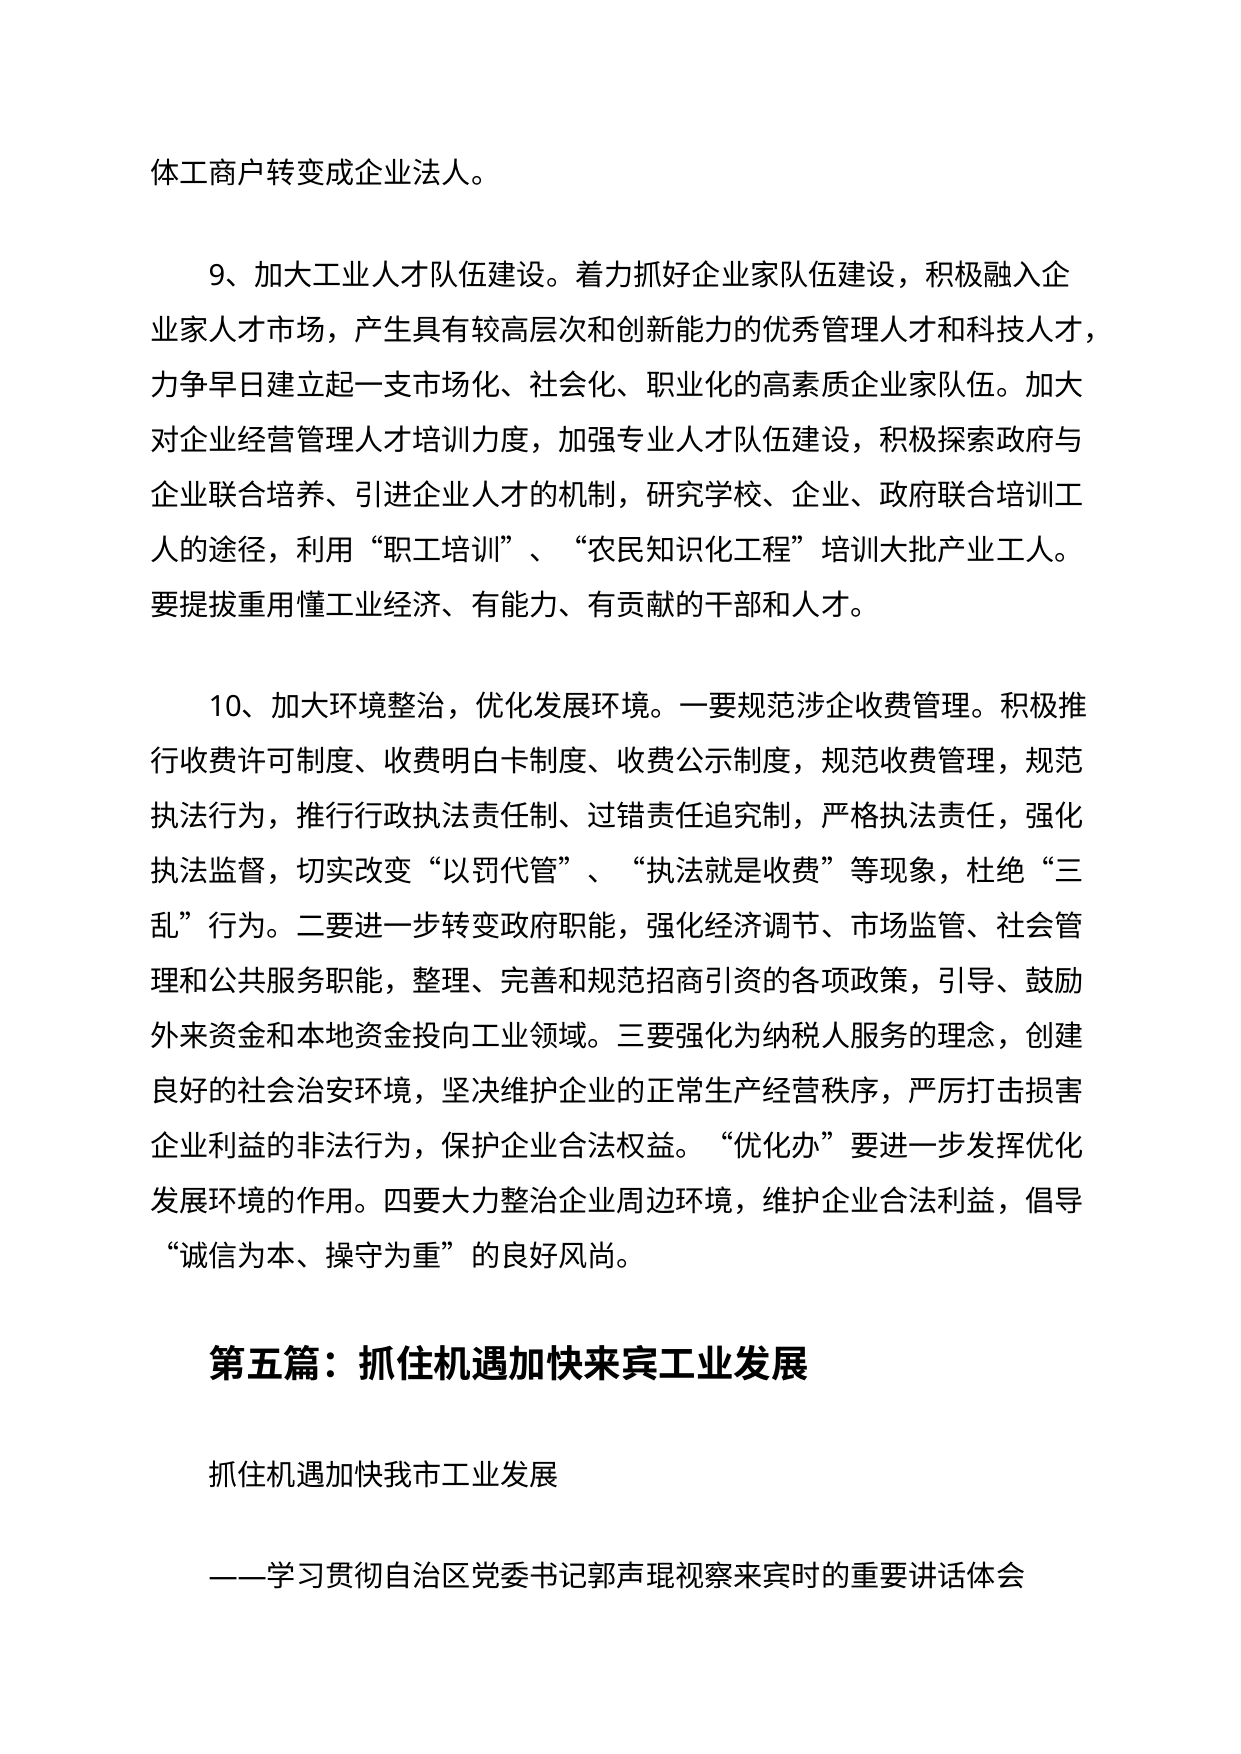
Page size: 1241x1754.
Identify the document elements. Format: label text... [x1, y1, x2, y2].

text 10、加大环境整治，优化发展环境。一要规范涉企收费管理。积极推行收费许可制度、收费明白卡制度、收费公示制度，规范收费管理，规范执法行为，推行行政执法责任制、过错责任追究制，严格执法责任，强化执法监督，切实改变“以罚代管”、“执法就是收费”等现象，杜绝“三乱”行为。二要进一步转变政府职能，强化经济调节、市场监管、社会管理和公共服务职能，整理、完善和规范招商引资的各项政策，引导、鼓励外来资金和本地资金投向工业领域。三要强化为纳税人服务的理念，创建良好的社会治安环境，坚决维护企业的正常生产经营秩序，严厉打击损害企业利益的非法行为，保护企业合法权益。“优化办”要进一步发挥优化发展环境的作用。四要大力整治企业周边环境，维护企业合法利益，倡导“诚信为本、操守为重”的良好风尚。 [150, 683, 1090, 1274]
text 第五篇：抓住机遇加快来宾工业发展 [150, 1334, 1090, 1388]
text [150, 150, 1090, 192]
text 抓住机遇加快我市工业发展 [150, 1451, 1090, 1493]
text 9、加大工业人才队伍建设。着力抓好企业家队伍建设，积极融入企业家人才市场，产生具有较高层次和创新能力的优秀管理人才和科技人才，力争早日建立起一支市场化、社会化、职业化的高素质企业家队伍。加大对企业经营管理人才培训力度，加强专业人才队伍建设，积极探索政府与企业联合培养、引进企业人才的机制，研究学校、企业、政府联合培训工人的途径，利用“职工培训”、“农民知识化工程”培训大批产业工人。要提拔重用懂工业经济、有能力、有贡献的干部和人才。 [150, 252, 1090, 623]
text ——学习贯彻自治区党委书记郭声琨视察来宾时的重要讲话体会 [150, 1553, 1090, 1595]
